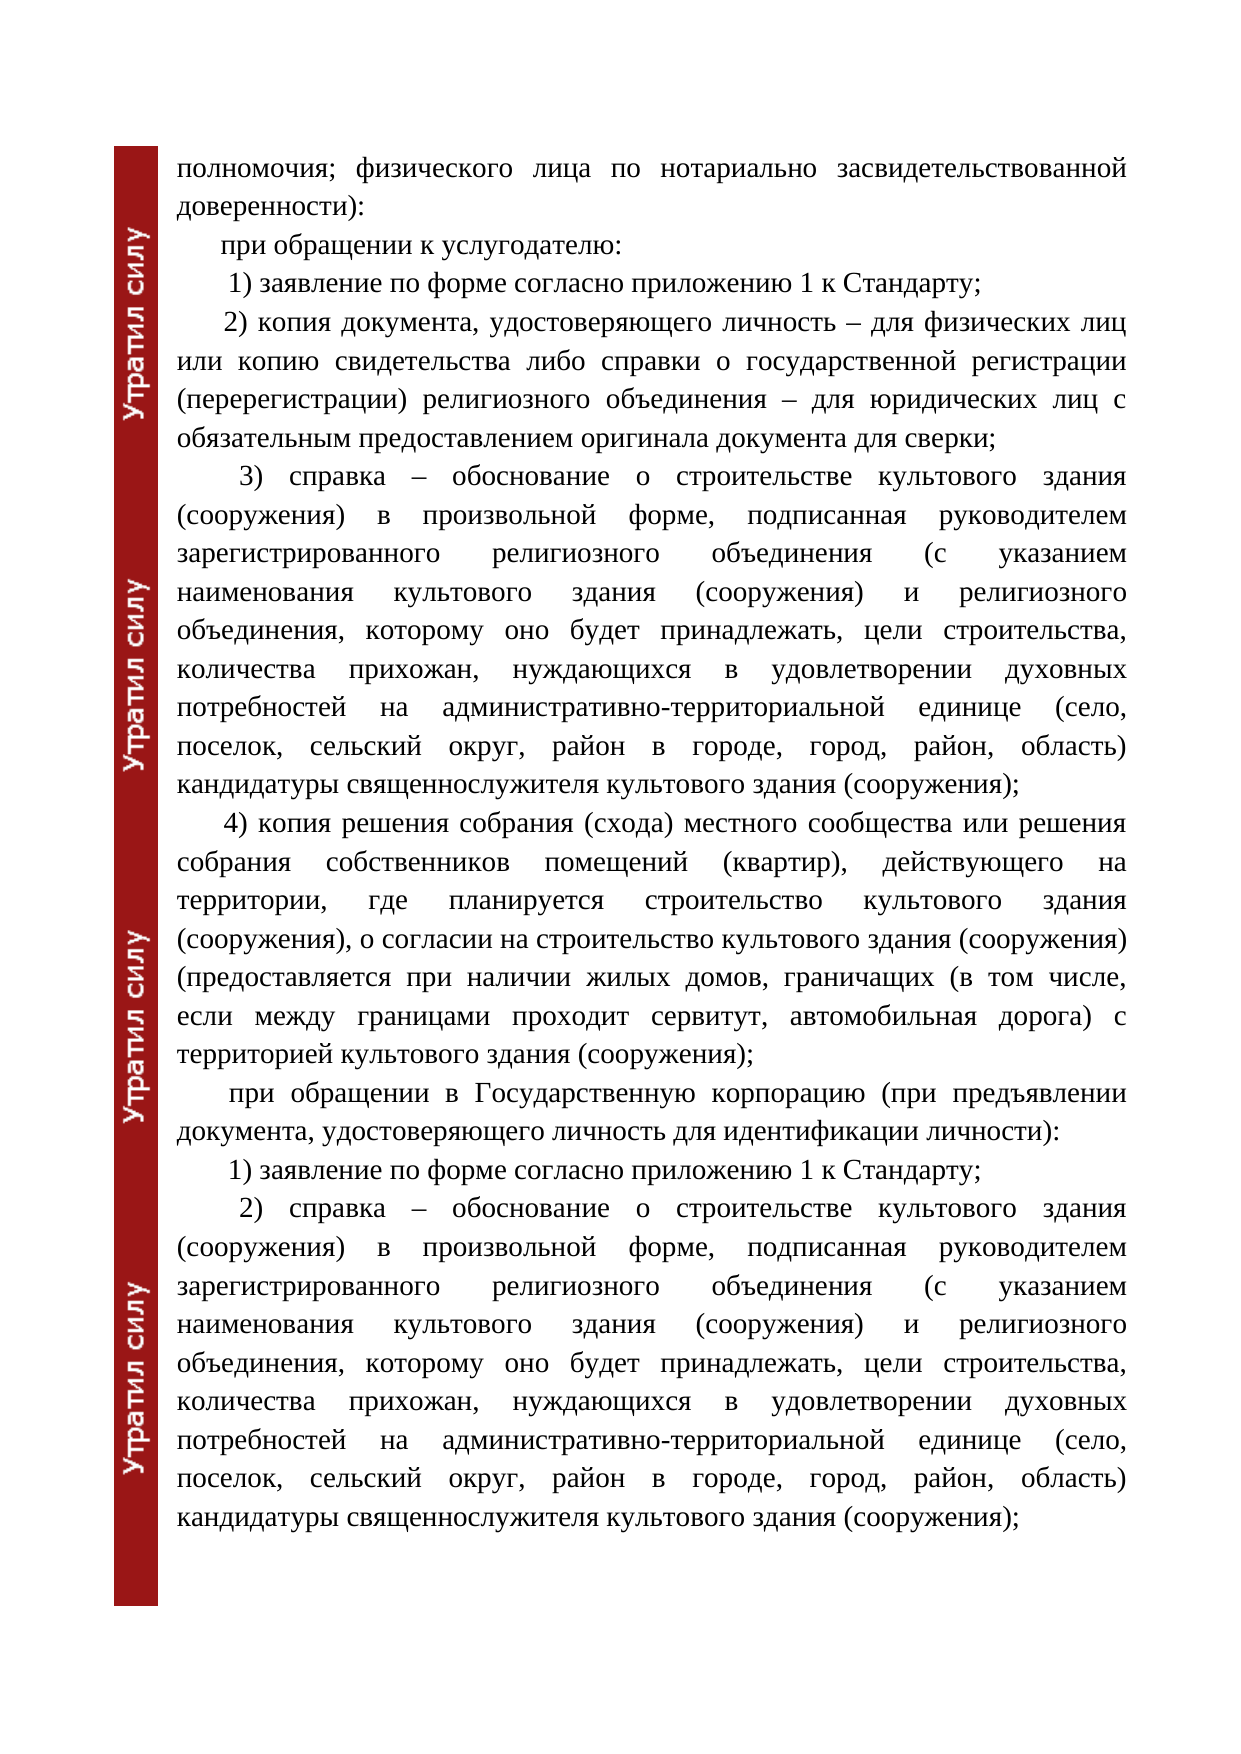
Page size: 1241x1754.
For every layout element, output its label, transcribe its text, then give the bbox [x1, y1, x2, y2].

text 3) справка – обоснование о строительстве культового здания (сооружения) в произвольной форме, подписанная руководителем зарегистрированного религиозного объединения (с указанием наименования культового здания (сооружения) и религиозного объединения, которому оно будет принадлежать, цели строительства, количества прихожан, нуждающихся в удовлетворении духовных потребностей на административно-территориальной единице (село, поселок, сельский округ, район в городе, город, район, область) кандидатуры священнослужителя культового здания (сооружения); [112, 458, 1128, 800]
text 1) заявление по форме согласно приложению 1 к Стандарту; [112, 266, 1128, 299]
picture [114, 1147, 158, 1152]
picture [114, 1532, 158, 1606]
picture [114, 146, 158, 150]
text 2) копия документа, удостоверяющего личность – для физических лиц или копию свидетельства либо справки о государственной регистрации (перерегистрации) религиозного объединения – для юридических лиц с обязательным предоставлением оригинала документа для сверки; [112, 304, 1128, 453]
picture [114, 800, 158, 805]
text 2) справка – обоснование о строительстве культового здания (сооружения) в произвольной форме, подписанная руководителем зарегистрированного религиозного объединения (с указанием наименования культового здания (сооружения) и религиозного объединения, которому оно будет принадлежать, цели строительства, количества прихожан, нуждающихся в удовлетворении духовных потребностей на административно-территориальной единице (село, поселок, сельский округ, район в городе, город, район, область) кандидатуры священнослужителя культового здания (сооружения); [112, 1191, 1128, 1532]
text при обращении в Государственную корпорацию (при предъявлении документа, удостоверяющего личность для идентификации личности): [112, 1075, 1128, 1147]
text при обращении к услугодателю: [112, 227, 1128, 261]
picture [114, 299, 158, 304]
text 1) заявление по форме согласно приложению 1 к Стандарту; [112, 1152, 1128, 1186]
picture [114, 261, 158, 266]
picture [114, 453, 158, 458]
text 4) копия решения собрания (схода) местного сообщества или решения собрания собственников помещений (квартир), действующего на территории, где планируется строительство культового здания (сооружения), о согласии на строительство культового здания (сооружения) (предоставляется при наличии жилых домов, граничащих (в том числе, если между границами проходит сервитут, автомобильная дорога) с территорией культового здания (сооружения); [112, 805, 1128, 1070]
picture [114, 222, 158, 227]
picture [114, 1186, 158, 1191]
picture [114, 1070, 158, 1075]
